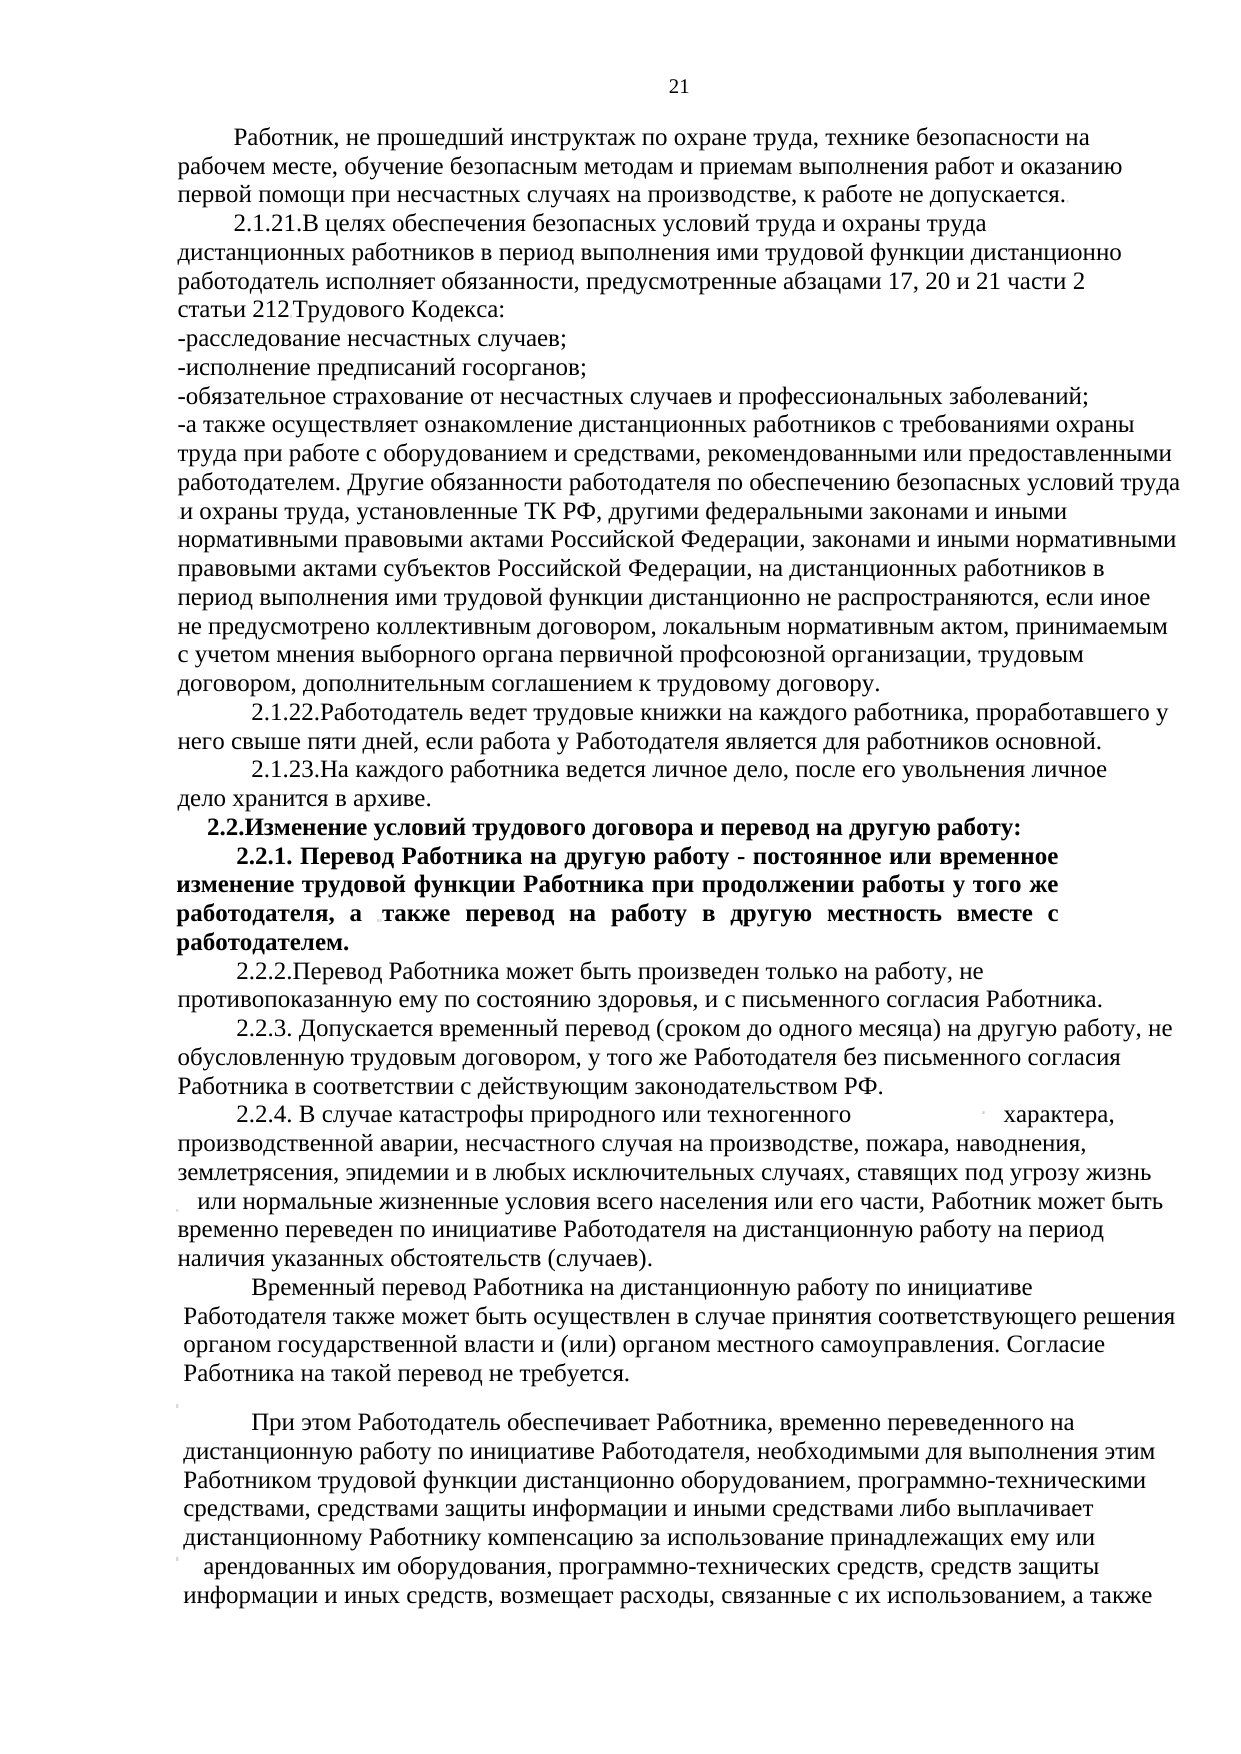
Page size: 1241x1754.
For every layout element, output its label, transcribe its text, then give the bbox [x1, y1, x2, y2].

text Работник, не прошедший инструктаж по охране труда, технике безопасности на рабочем месте, обучение безопасным методам и приемам выполнения работ и оказанию первой помощи при несчастных случаях на производстве, к работе не допускается. [177, 122, 1145, 208]
subtitle 2.2.Изменение условий трудового договора и перевод на другую работу: [176, 812, 1059, 841]
text -обязательное страхование от несчастных случаев и профессиональных заболеваний; [177, 381, 1181, 409]
list 2.1.22.Работодатель ведет трудовые книжки на каждого работника, проработавшего у него свыше пяти дней, если работа у Работодателя является для работников основной. [177, 697, 1181, 754]
text 2.1.23.На каждого работника ведется личное дело, после его увольнения личное дело хранится в архиве. [177, 754, 1181, 812]
text 2.2.3. Допускается временный перевод (сроком до одного месяца) на другую работу, не обусловленную трудовым договором, у того же Работодателя без письменного согласия Работника в соответствии с действующим законодательством РФ. [177, 1013, 1181, 1099]
text 2.2.4. В случае катастрофы природного или техногенного характера, производственной аварии, несчастного случая на производстве, пожара, наводнения, землетрясения, эпидемии и в любых исключительных случаях, ставящих под угрозу жизнь или нормальные жизненные условия всего населения или его части, Работник может быть временно переведен по инициативе Работодателя на дистанционную работу на период наличия указанных обстоятельств (случаев). [177, 1099, 1181, 1272]
list -а также осуществляет ознакомление дистанционных работников с требованиями охраны труда при работе с оборудованием и средствами, рекомендованными или предоставленными работодателем. Другие обязанности работодателя по обеспечению безопасных условий труда и охраны труда, установленные ТК РФ, другими федеральными законами и иными нормативными правовыми актами Российской Федерации, законами и иными нормативными правовыми актами субъектов Российской Федерации, на дистанционных работников в период выполнения ими трудовой функции дистанционно не распространяются, если иное не предусмотрено коллективным договором, локальным нормативным актом, принимаемым с учетом мнения выборного органа первичной профсоюзной организации, трудовым договором, дополнительным соглашением к трудовому договору. [177, 409, 1181, 697]
text -расследование несчастных случаев; [177, 323, 1181, 352]
text 2.2.2.Перевод Работника может быть произведен только на работу, не противопоказанную ему по состоянию здоровья, и с письменного согласия Работника. [177, 956, 1181, 1013]
text -исполнение предписаний госорганов; [177, 352, 1181, 381]
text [183, 1387, 1181, 1608]
list 2.1.21.В целях обеспечения безопасных условий труда и охраны труда дистанционных работников в период выполнения ими трудовой функции дистанционно работодатель исполняет обязанности, предусмотренные абзацами 17, 20 и 21 части 2 статьи 212Трудового Кодекса: [177, 208, 1144, 323]
subtitle 2.2.1. Перевод Работника на другую работу - постоянное или временное изменение трудовой функции Работника при продолжении работы у того же работодателя, а также перевод на работу в другую местность вместе с работодателем. [176, 841, 1059, 956]
text Временный перевод Работника на дистанционную работу по инициативе Работодателя также может быть осуществлен в случае принятия соответствующего решения органом государственной власти и (или) органом местного самоуправления. Согласие Работника на такой перевод не требуется. [183, 1272, 1181, 1387]
